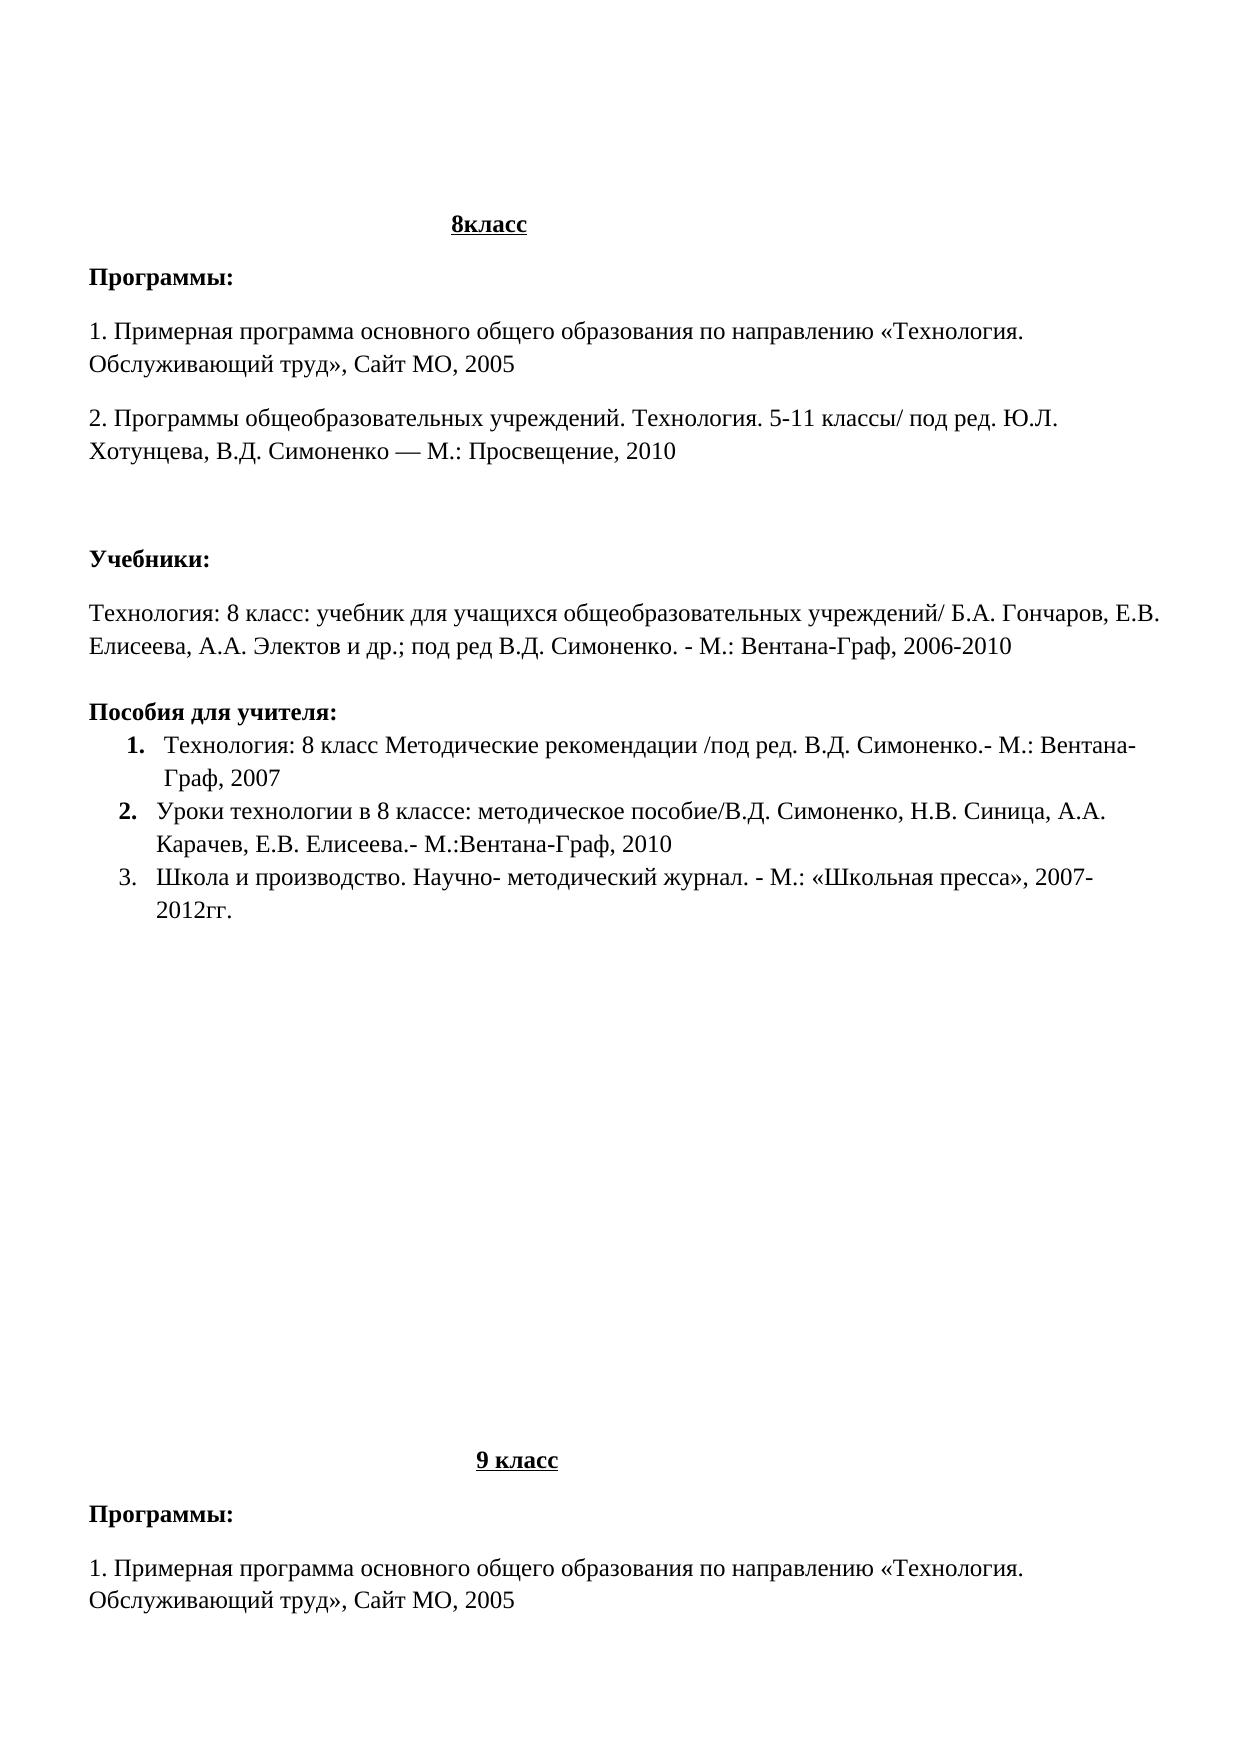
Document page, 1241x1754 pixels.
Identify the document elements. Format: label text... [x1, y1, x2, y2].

text Технология: 8 класс: учебник для учащихся общеобразовательных учреждений/ Б.А. Гончаров, Е.В. Елисеева, А.А. Электов и др.; под ред В.Д. Симоненко. - М.: Вентана-Граф, 2006-2010 [89, 598, 1165, 659]
text Программы: [89, 1499, 1165, 1527]
text Учебники: [89, 544, 1165, 573]
text 1. Примерная программа основного общего образования по направлению «Технология. Обслуживающий труд», Сайт МО, 2005 [89, 316, 1165, 378]
text 2. Программы общеобразовательных учреждений. Технология. 5-11 классы/ под ред. Ю.Л. Хотунцева, В.Д. Симоненко — М.: Просвещение, 2010 [89, 403, 1165, 465]
text 9 класс [89, 1445, 1165, 1474]
list Технология: 8 класс Методические рекомендации /под ред. В.Д. Симоненко.- М.: Вентана-Граф, 2007 [126, 730, 1165, 792]
list Уроки технологии в 8 классе: методическое пособие/В.Д. Симоненко, Н.В. Синица, А.А. Карачев, Е.В. Елисеева.- М.:Вентана-Граф, 2010 [118, 796, 1165, 858]
text 1. Примерная программа основного общего образования по направлению «Технология. Обслуживающий труд», Сайт МО, 2005 [89, 1553, 1165, 1614]
text Программы: [89, 262, 1165, 291]
list Школа и производство. Научно- методический журнал. - М.: «Школьная пресса», 2007-2012гг. [118, 862, 1165, 924]
text Пособия для учителя: [89, 697, 1165, 726]
text 8класс [89, 209, 1165, 237]
